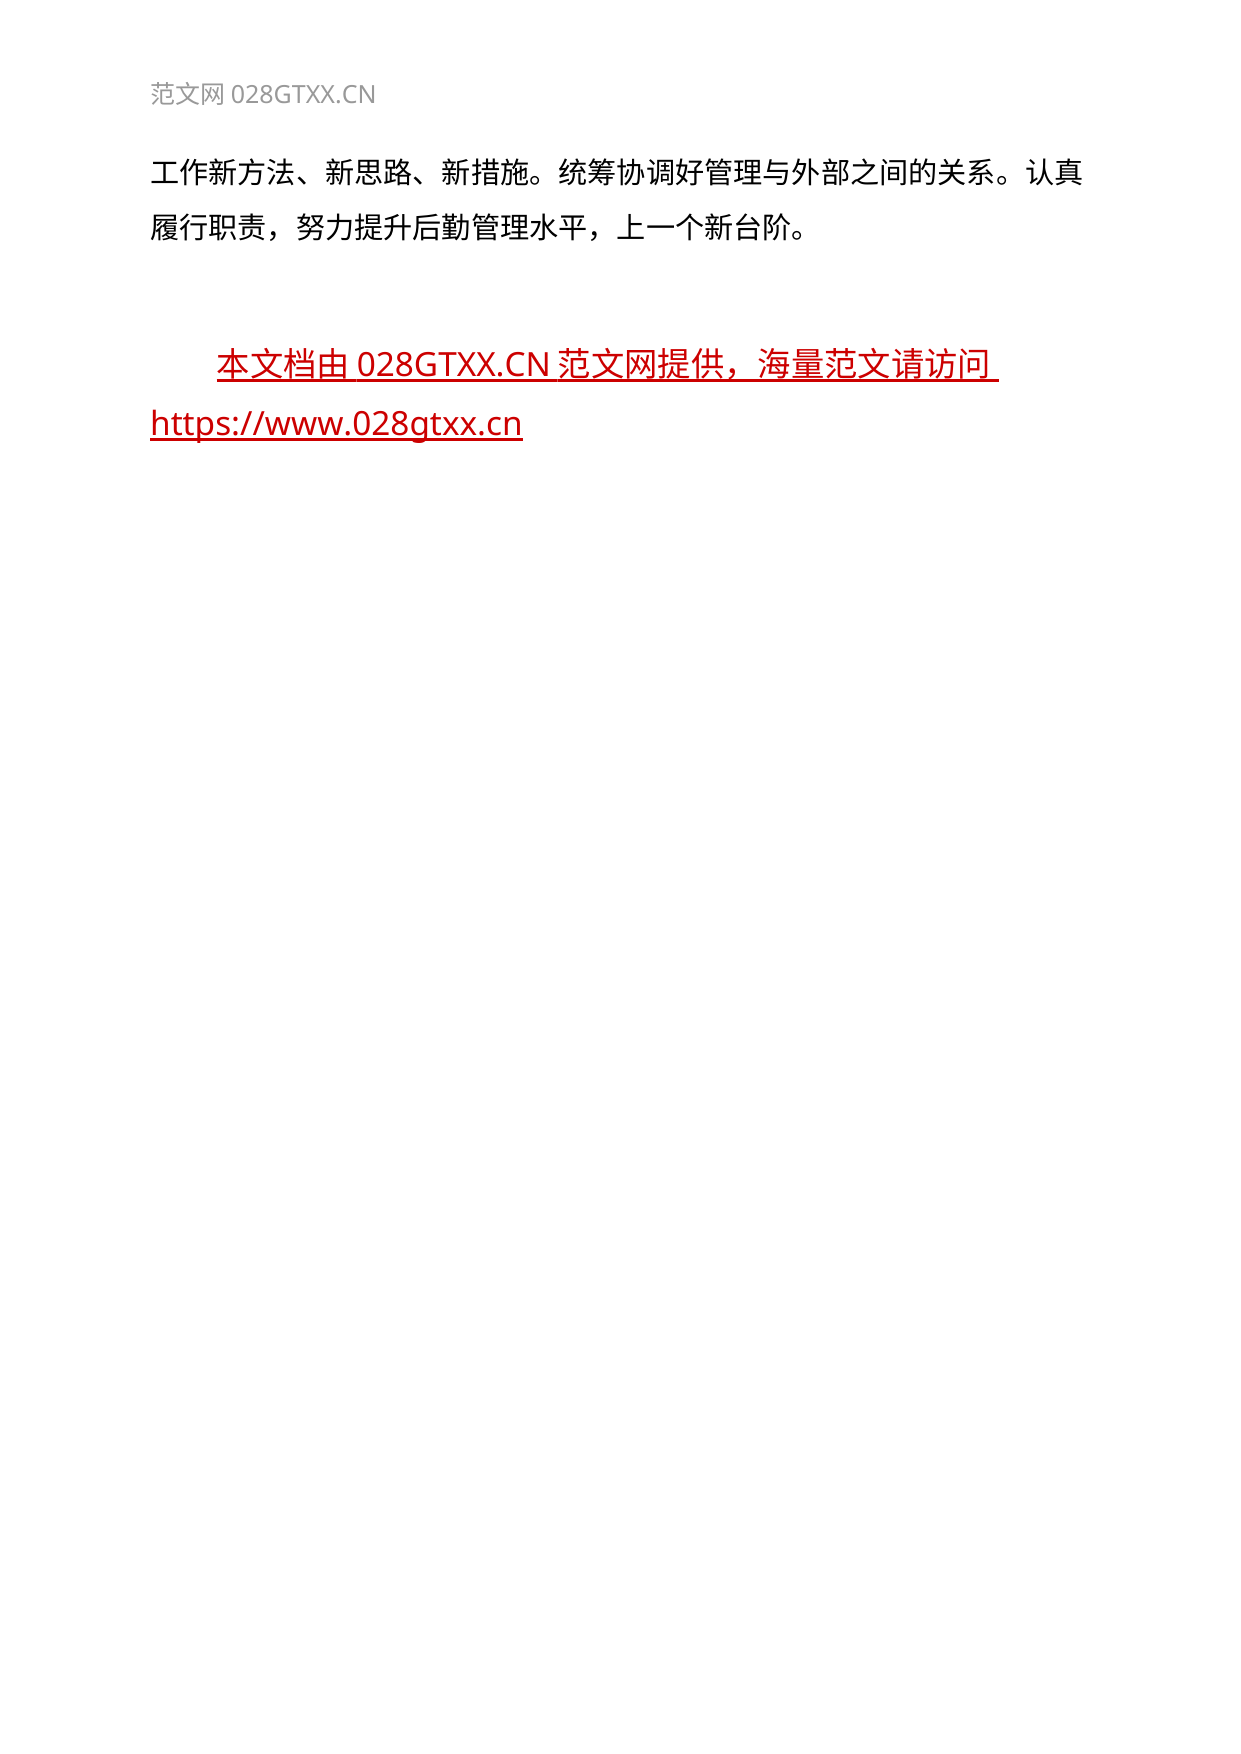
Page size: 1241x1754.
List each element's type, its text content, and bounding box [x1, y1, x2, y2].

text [150, 150, 1090, 247]
text 本文档由028GTXX.CN范文网提供，海量范文请访问 https://www.028gtxx.cn [150, 338, 1090, 445]
